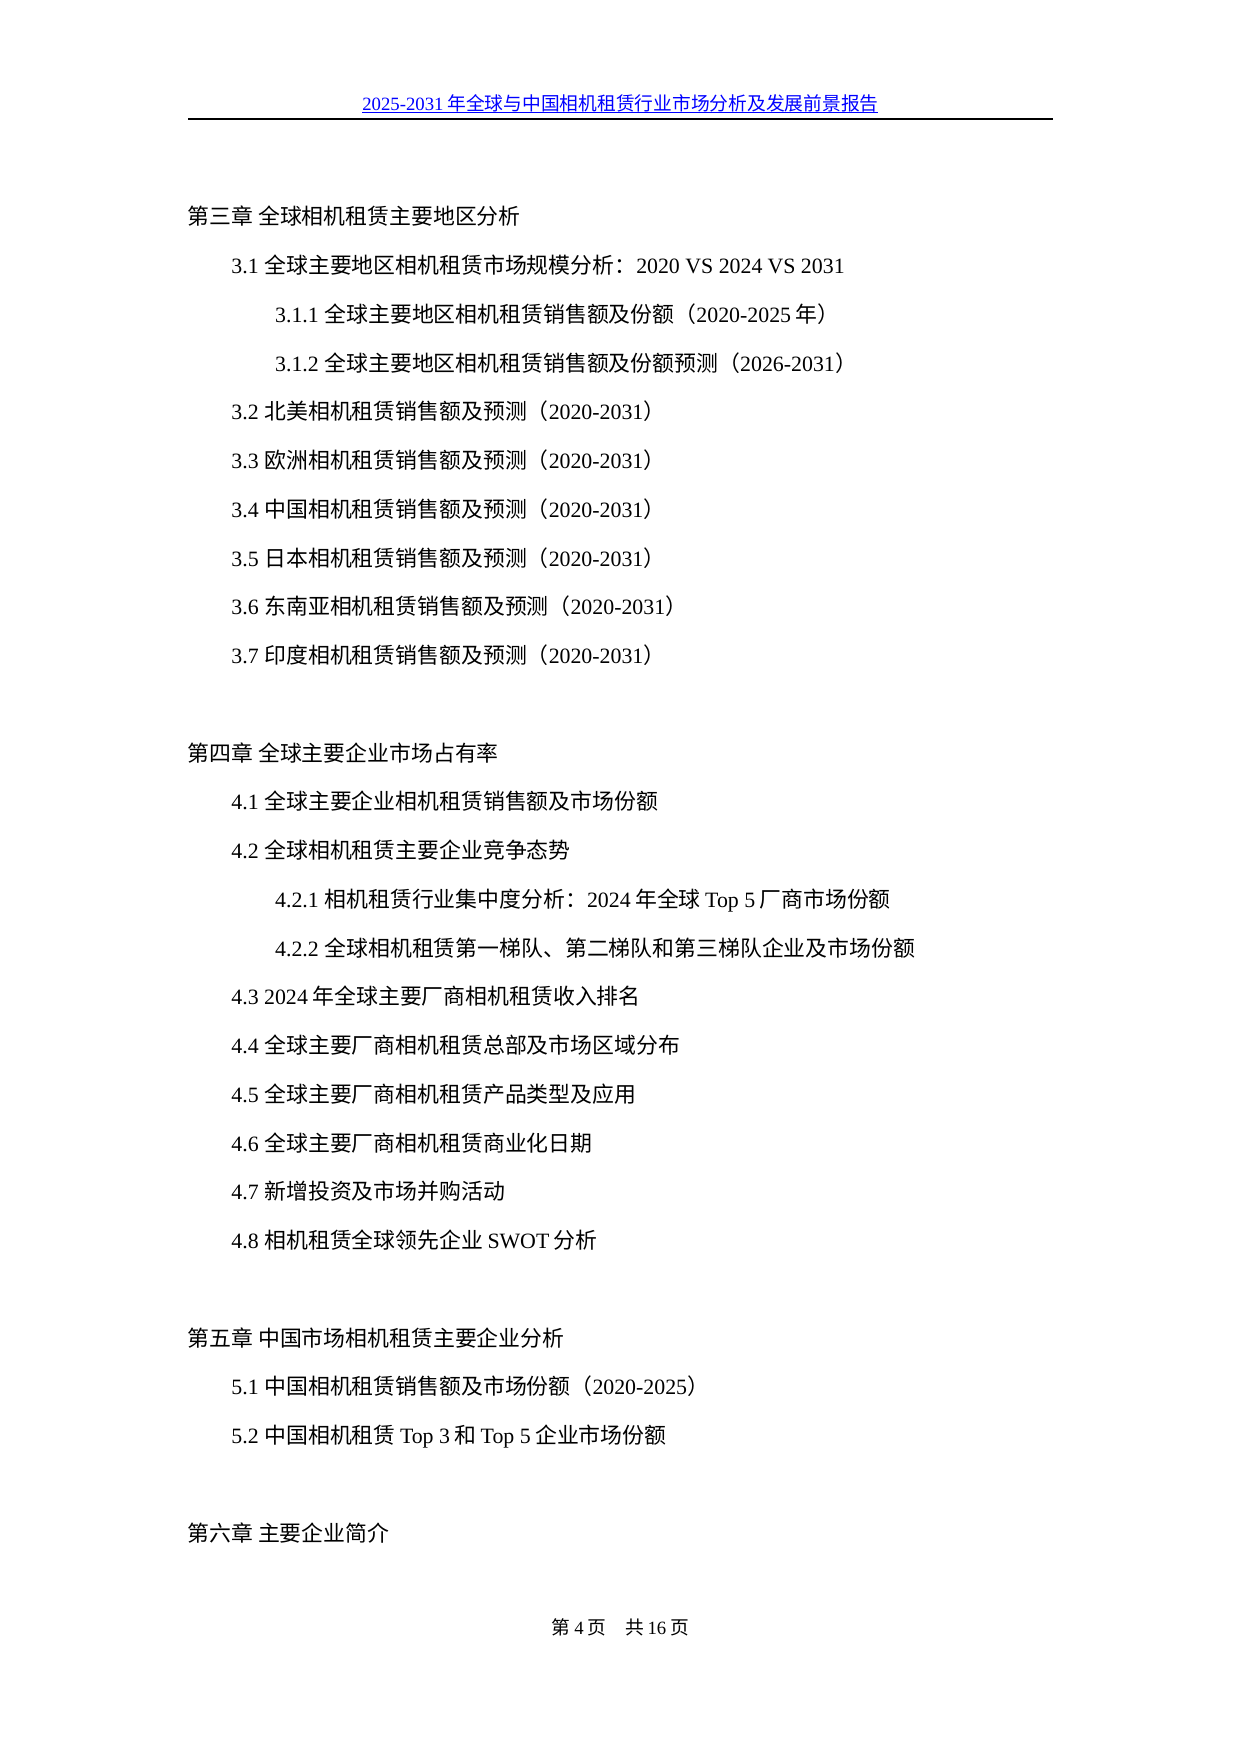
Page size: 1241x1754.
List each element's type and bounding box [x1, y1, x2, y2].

text [187, 150, 1053, 1548]
